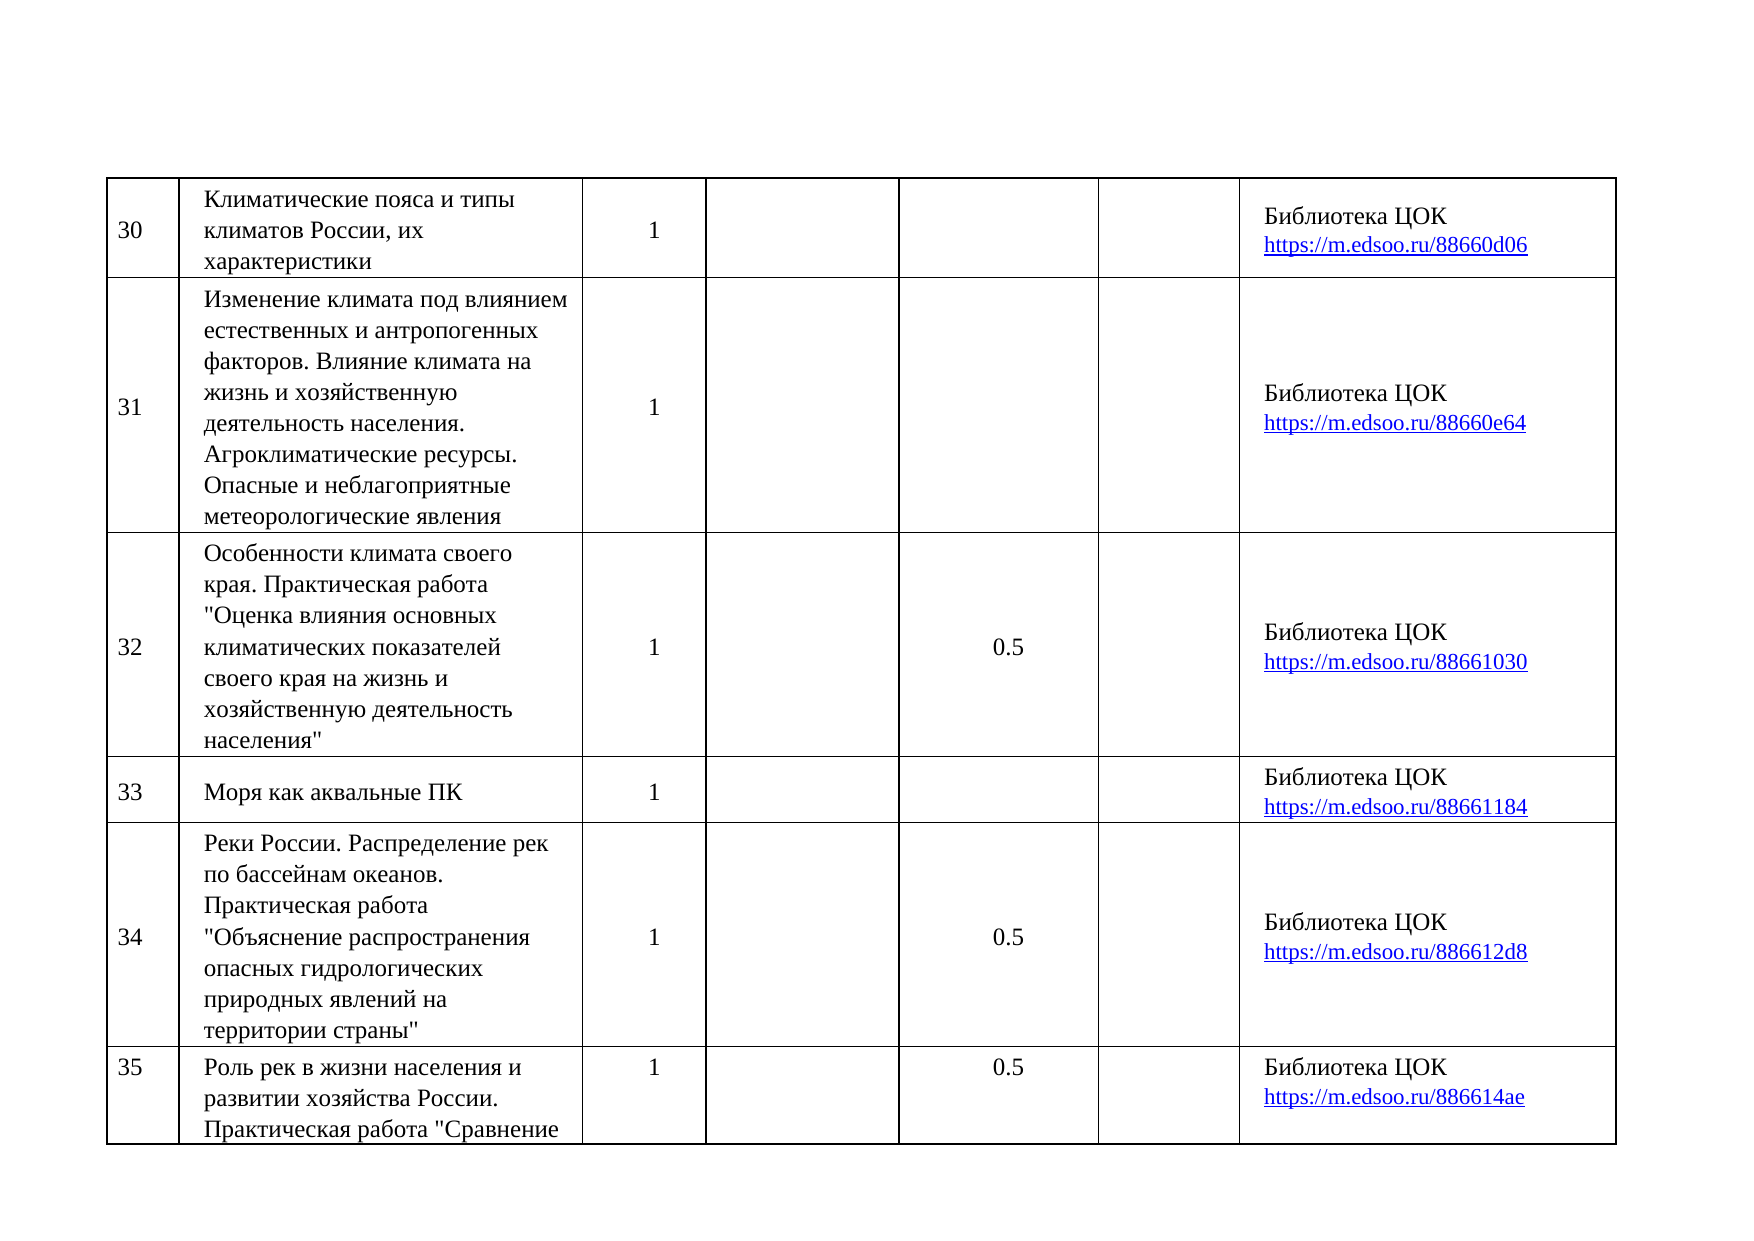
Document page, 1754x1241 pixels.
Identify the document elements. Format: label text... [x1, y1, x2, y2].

table_cell [900, 278, 1098, 532]
table_cell Особенности климата своего края. Практическая работа "Оценка влияния основных климатических показателей своего края на жизнь и хозяйственную деятельность населения" [180, 533, 582, 756]
table_cell 1 [583, 757, 705, 822]
table_cell [900, 757, 1098, 822]
table_cell [1099, 823, 1239, 1046]
table_cell [707, 1047, 898, 1143]
table_cell Моря как аквальные ПК [180, 757, 582, 822]
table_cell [180, 1047, 582, 1143]
table_cell 1 [583, 823, 705, 1046]
table_cell [1099, 278, 1239, 532]
table_cell Реки России. Распределение рек по бассейнам океанов. Практическая работа "Объяснение распространения опасных гидрологических природных явлений на территории страны" [180, 823, 582, 1046]
table_cell 35 [108, 1047, 178, 1143]
table_cell [707, 757, 898, 822]
table_cell Библиотека ЦОК https://m.edsoo.ru/88661030 [1240, 533, 1615, 756]
table_cell Библиотека ЦОК https://m.edsoo.ru/88660d06 [1240, 179, 1615, 277]
table_cell Библиотека ЦОК https://m.edsoo.ru/88661184 [1240, 757, 1615, 822]
table_cell Библиотека ЦОК https://m.edsoo.ru/886612d8 [1240, 823, 1615, 1046]
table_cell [1240, 1047, 1615, 1143]
table_cell 30 [108, 179, 178, 277]
table_cell [707, 179, 898, 277]
table_cell [900, 179, 1098, 277]
table_cell 0.5 [900, 823, 1098, 1046]
table_cell 0.5 [900, 533, 1098, 756]
table_cell Библиотека ЦОК https://m.edsoo.ru/88660e64 [1240, 278, 1615, 532]
table_cell Климатические пояса и типы климатов России, их характеристики [180, 179, 582, 277]
table_cell 34 [108, 823, 178, 1046]
table_cell 31 [108, 278, 178, 532]
table_cell [1099, 533, 1239, 756]
table_cell [1099, 179, 1239, 277]
table_cell [1099, 1047, 1239, 1143]
table_cell 1 [583, 533, 705, 756]
table_cell [707, 533, 898, 756]
table_cell [1099, 757, 1239, 822]
table_cell 1 [583, 278, 705, 532]
table_cell 1 [583, 1047, 705, 1143]
table_cell 0.5 [900, 1047, 1098, 1143]
table_cell 32 [108, 533, 178, 756]
table_cell 33 [108, 757, 178, 822]
table_cell 1 [583, 179, 705, 277]
table_cell [707, 278, 898, 532]
table_cell [707, 823, 898, 1046]
table_cell Изменение климата под влиянием естественных и антропогенных факторов. Влияние климата на жизнь и хозяйственную деятельность населения. Агроклиматические ресурсы. Опасные и неблагоприятные метеорологические явления [180, 278, 582, 532]
